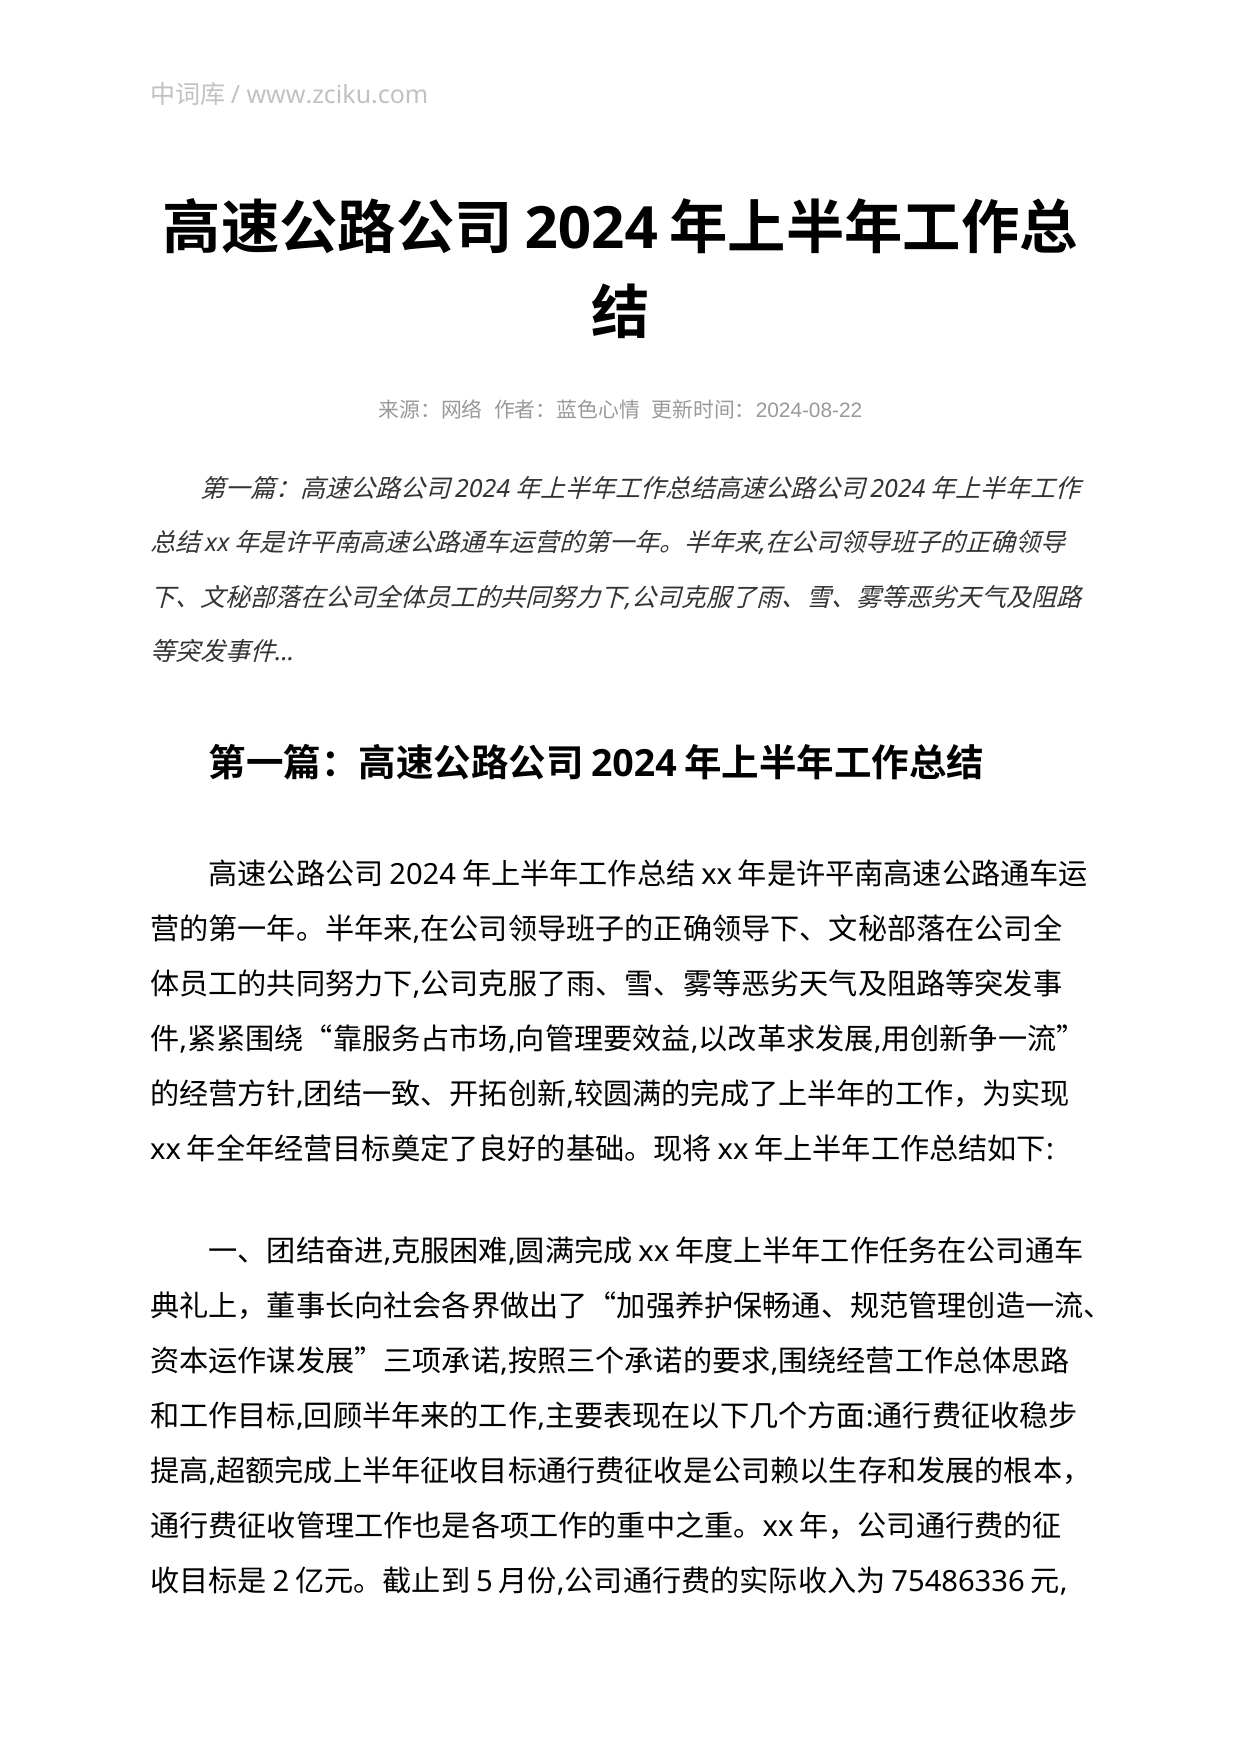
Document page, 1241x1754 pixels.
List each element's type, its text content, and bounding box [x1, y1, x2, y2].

text 来源：网络 作者：蓝色心情 更新时间：2024-08-22 [150, 397, 1090, 421]
text 第一篇：高速公路公司2024年上半年工作总结 [150, 733, 1090, 787]
text 第一篇：高速公路公司2024年上半年工作总结高速公路公司2024年上半年工作总结xx年是许平南高速公路通车运营的第一年。半年来,在公司领导班子的正确领导下、文秘部落在公司全体员工的共同努力下,公司克服了雨、雪、雾等恶劣天气及阻路等突发事件... [150, 468, 1090, 668]
subtitle 高速公路公司2024年上半年工作总结 [150, 181, 1090, 351]
text 高速公路公司2024年上半年工作总结xx年是许平南高速公路通车运营的第一年。半年来,在公司领导班子的正确领导下、文秘部落在公司全体员工的共同努力下,公司克服了雨、雪、雾等恶劣天气及阻路等突发事件,紧紧围绕“靠服务占市场,向管理要效益,以改革求发展,用创新争一流”的经营方针,团结一致、开拓创新,较圆满的完成了上半年的工作，为实现xx年全年经营目标奠定了良好的基础。现将xx年上半年工作总结如下: [150, 850, 1090, 1168]
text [150, 1227, 1090, 1599]
